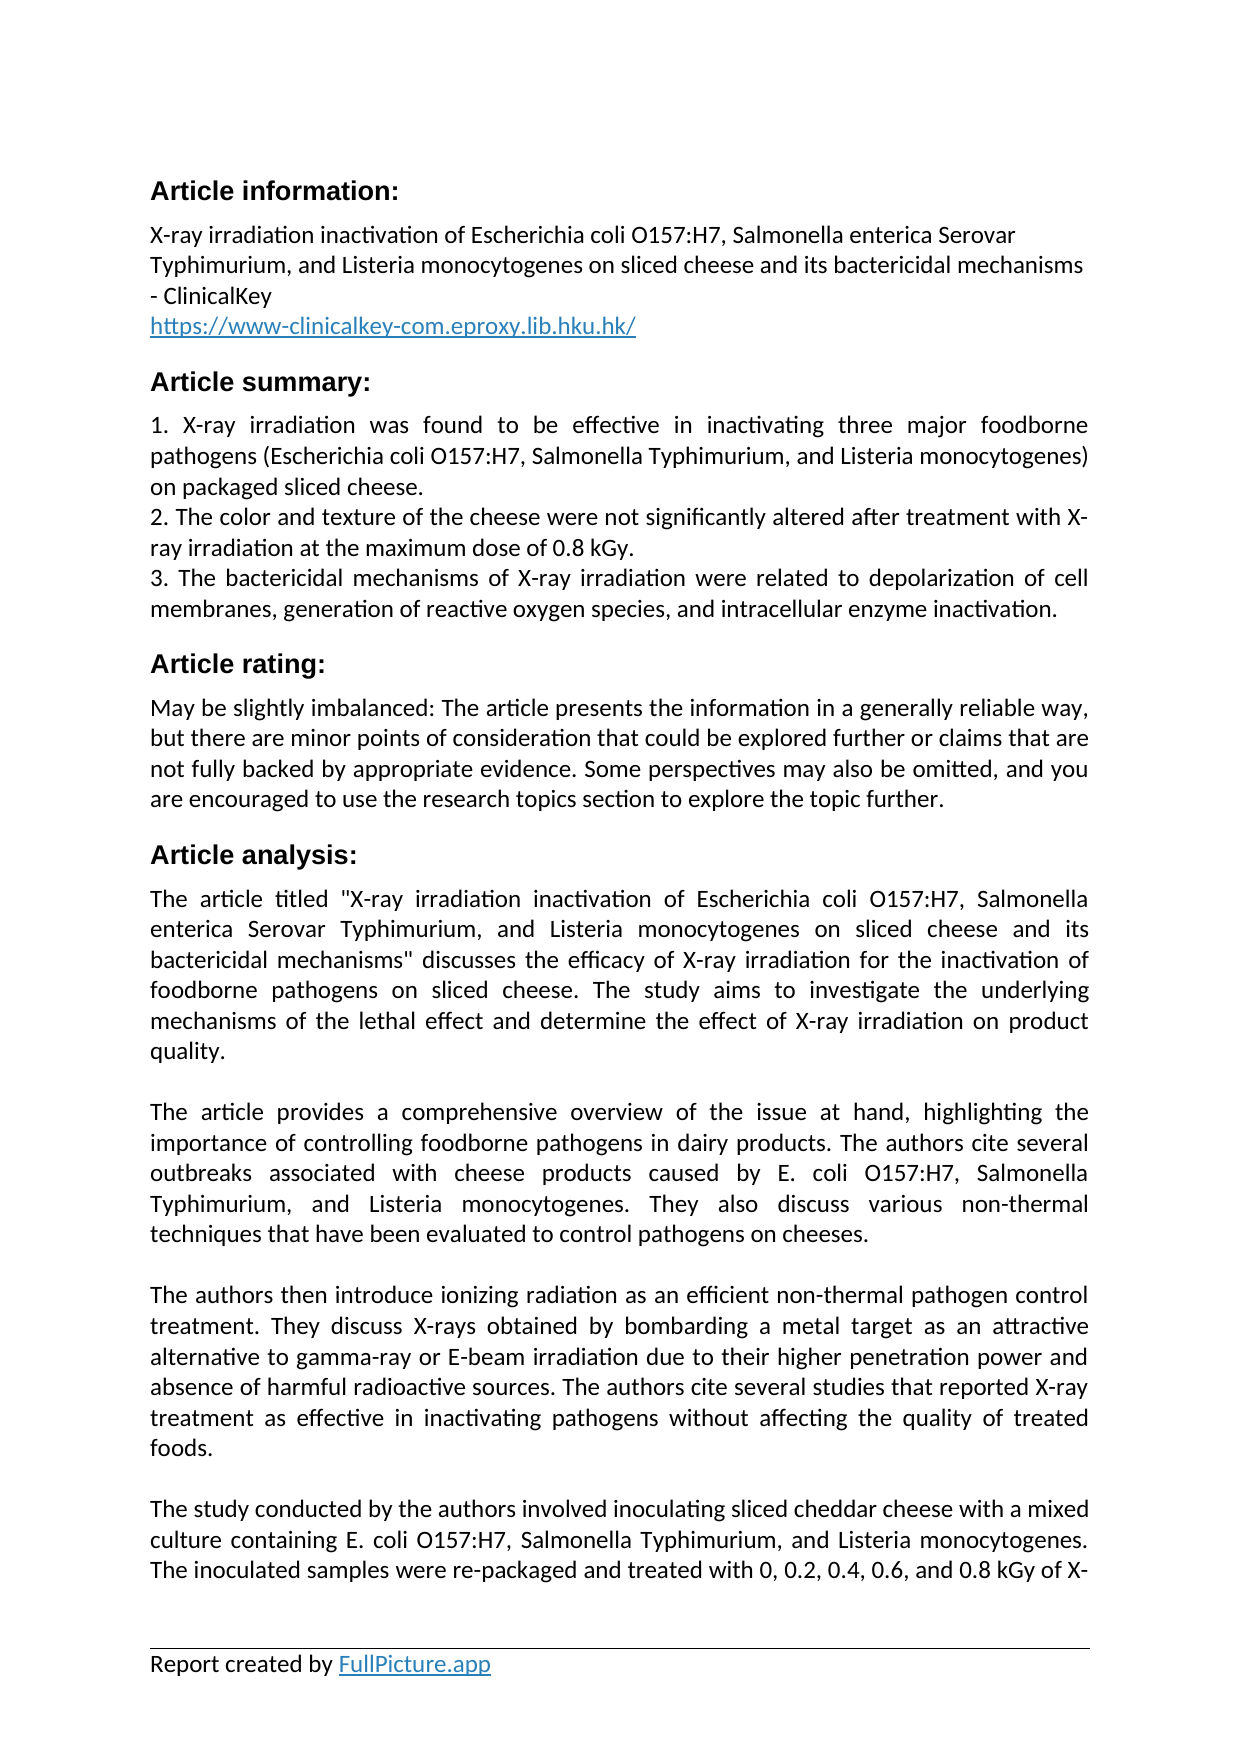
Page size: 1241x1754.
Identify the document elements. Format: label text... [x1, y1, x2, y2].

text The authors then introduce ionizing radiation as an efficient non-thermal pathogen control treatment. They discuss X-rays obtained by bombarding a metal target as an attractive alternative to gamma-ray or E-beam irradiation due to their higher penetration power and absence of harmful radioactive sources. The authors cite several studies that reported X-ray treatment as effective in inactivating pathogens without affecting the quality of treated foods. [150, 1279, 1090, 1463]
subtitle Article information: [150, 175, 1090, 206]
text The article provides a comprehensive overview of the issue at hand, highlighting the importance of controlling foodborne pathogens in dairy products. The authors cite several outbreaks associated with cheese products caused by E. coli O157:H7, Salmonella Typhimurium, and Listeria monocytogenes. They also discuss various non-thermal techniques that have been evaluated to control pathogens on cheeses. [150, 1096, 1090, 1249]
text May be slightly imbalanced: The article presents the information in a generally reliable way, but there are minor points of consideration that could be explored further or claims that are not fully backed by appropriate evidence. Some perspectives may also be omitted, and you are encouraged to use the research topics section to explore the topic further. [150, 692, 1090, 814]
text 1. X-ray irradiation was found to be effective in inactivating three major foodborne pathogens (Escherichia coli O157:H7, Salmonella Typhimurium, and Listeria monocytogenes) on packaged sliced cheese. [150, 409, 1090, 501]
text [150, 1493, 1090, 1585]
text The article titled "X-ray irradiation inactivation of Escherichia coli O157:H7, Salmonella enterica Serovar Typhimurium, and Listeria monocytogenes on sliced cheese and its bactericidal mechanisms" discusses the efficacy of X-ray irradiation for the inactivation of foodborne pathogens on sliced cheese. The study aims to investigate the underlying mechanisms of the lethal effect and determine the effect of X-ray irradiation on product quality. [150, 883, 1090, 1066]
text 3. The bactericidal mechanisms of X-ray irradiation were related to depolarization of cell membranes, generation of reactive oxygen species, and intracellular enzyme inactivation. [150, 562, 1090, 623]
subtitle Article rating: [150, 648, 1090, 679]
text 2. The color and texture of the cheese were not significantly altered after treatment with X-ray irradiation at the maximum dose of 0.8 kGy. [150, 501, 1090, 562]
subtitle Article analysis: [150, 839, 1090, 870]
subtitle Article summary: [150, 366, 1090, 397]
text X-ray irradiation inactivation of Escherichia coli O157:H7, Salmonella enterica Serovar Typhimurium, and Listeria monocytogenes on sliced cheese and its bactericidal mechanisms - ClinicalKeyhttps://www-clinicalkey-com.eproxy.lib.hku.hk/ [150, 219, 1090, 341]
